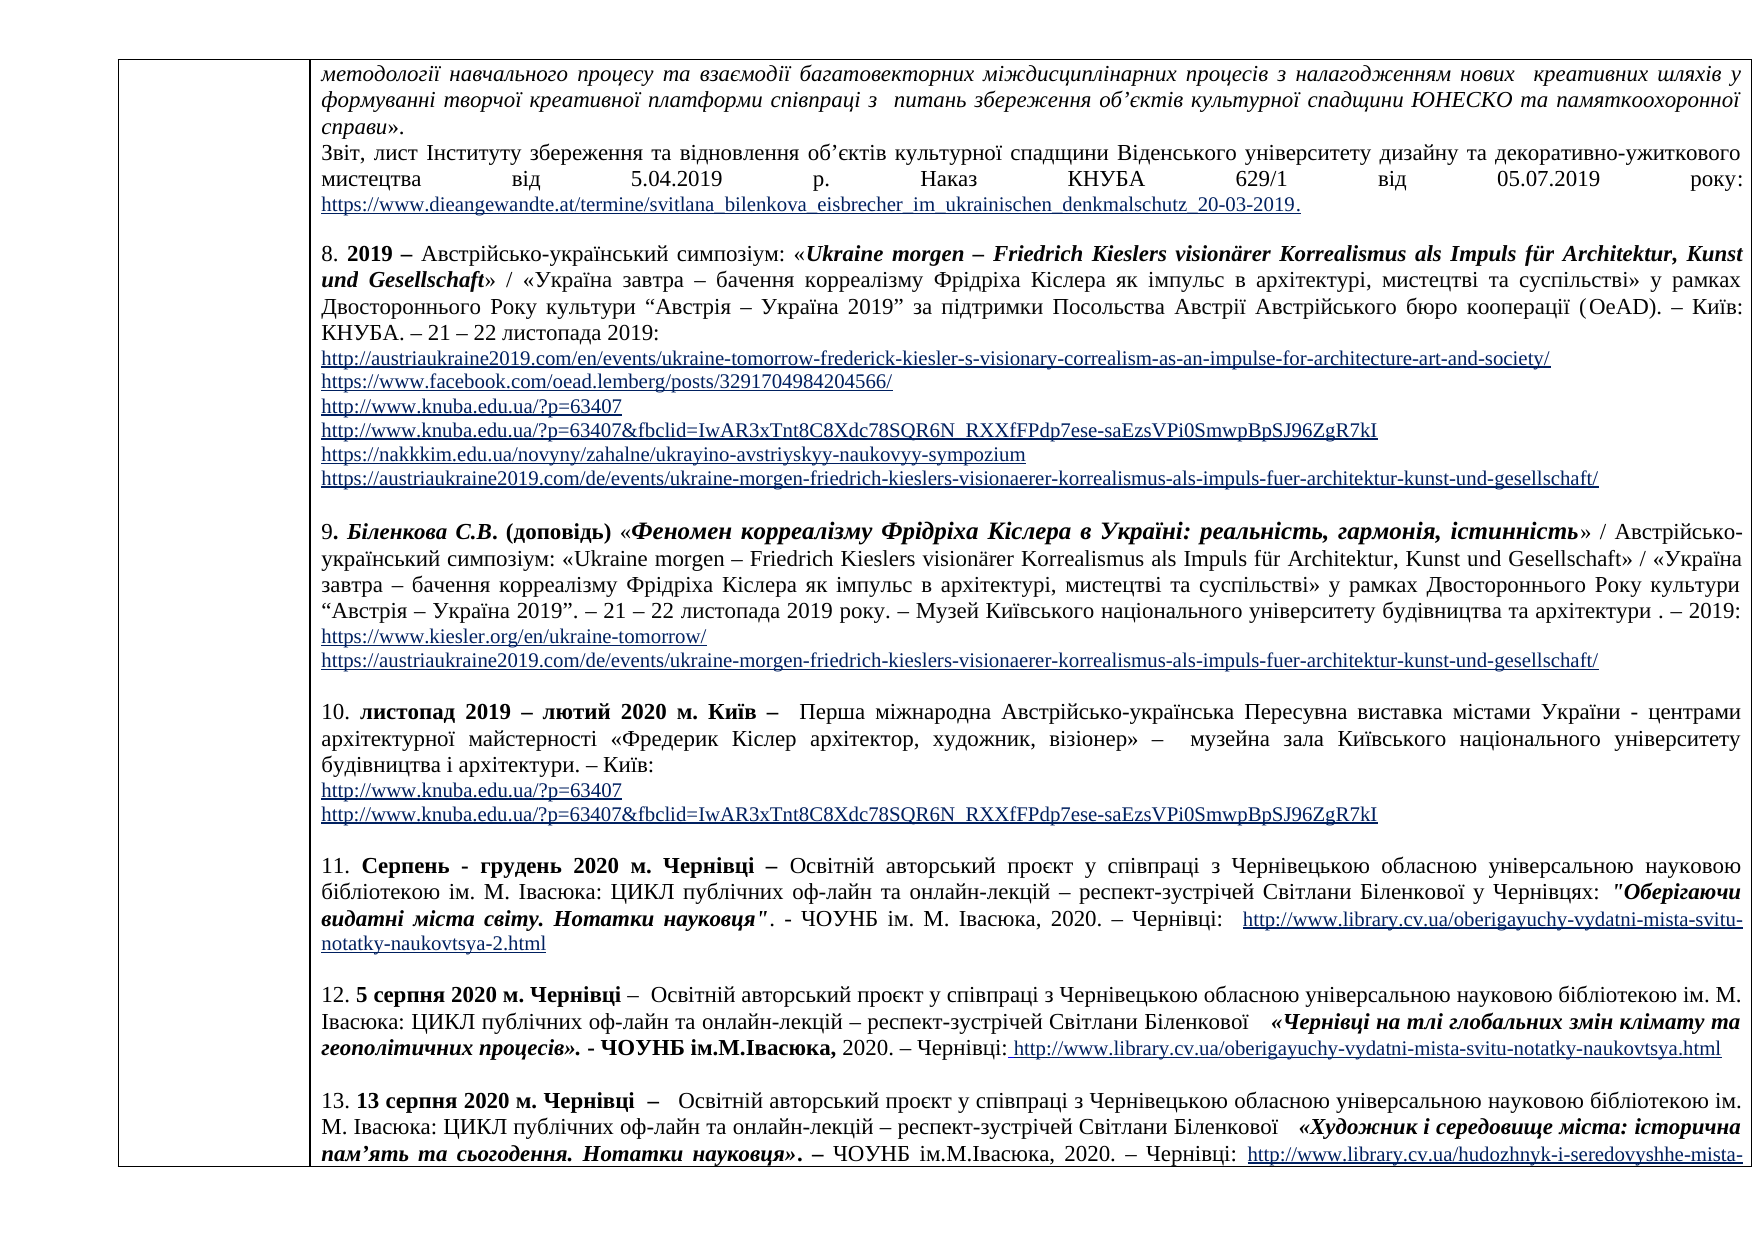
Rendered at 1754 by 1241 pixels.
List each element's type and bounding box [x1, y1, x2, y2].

table_cell [119, 60, 309, 1166]
table_cell [311, 60, 1751, 1166]
